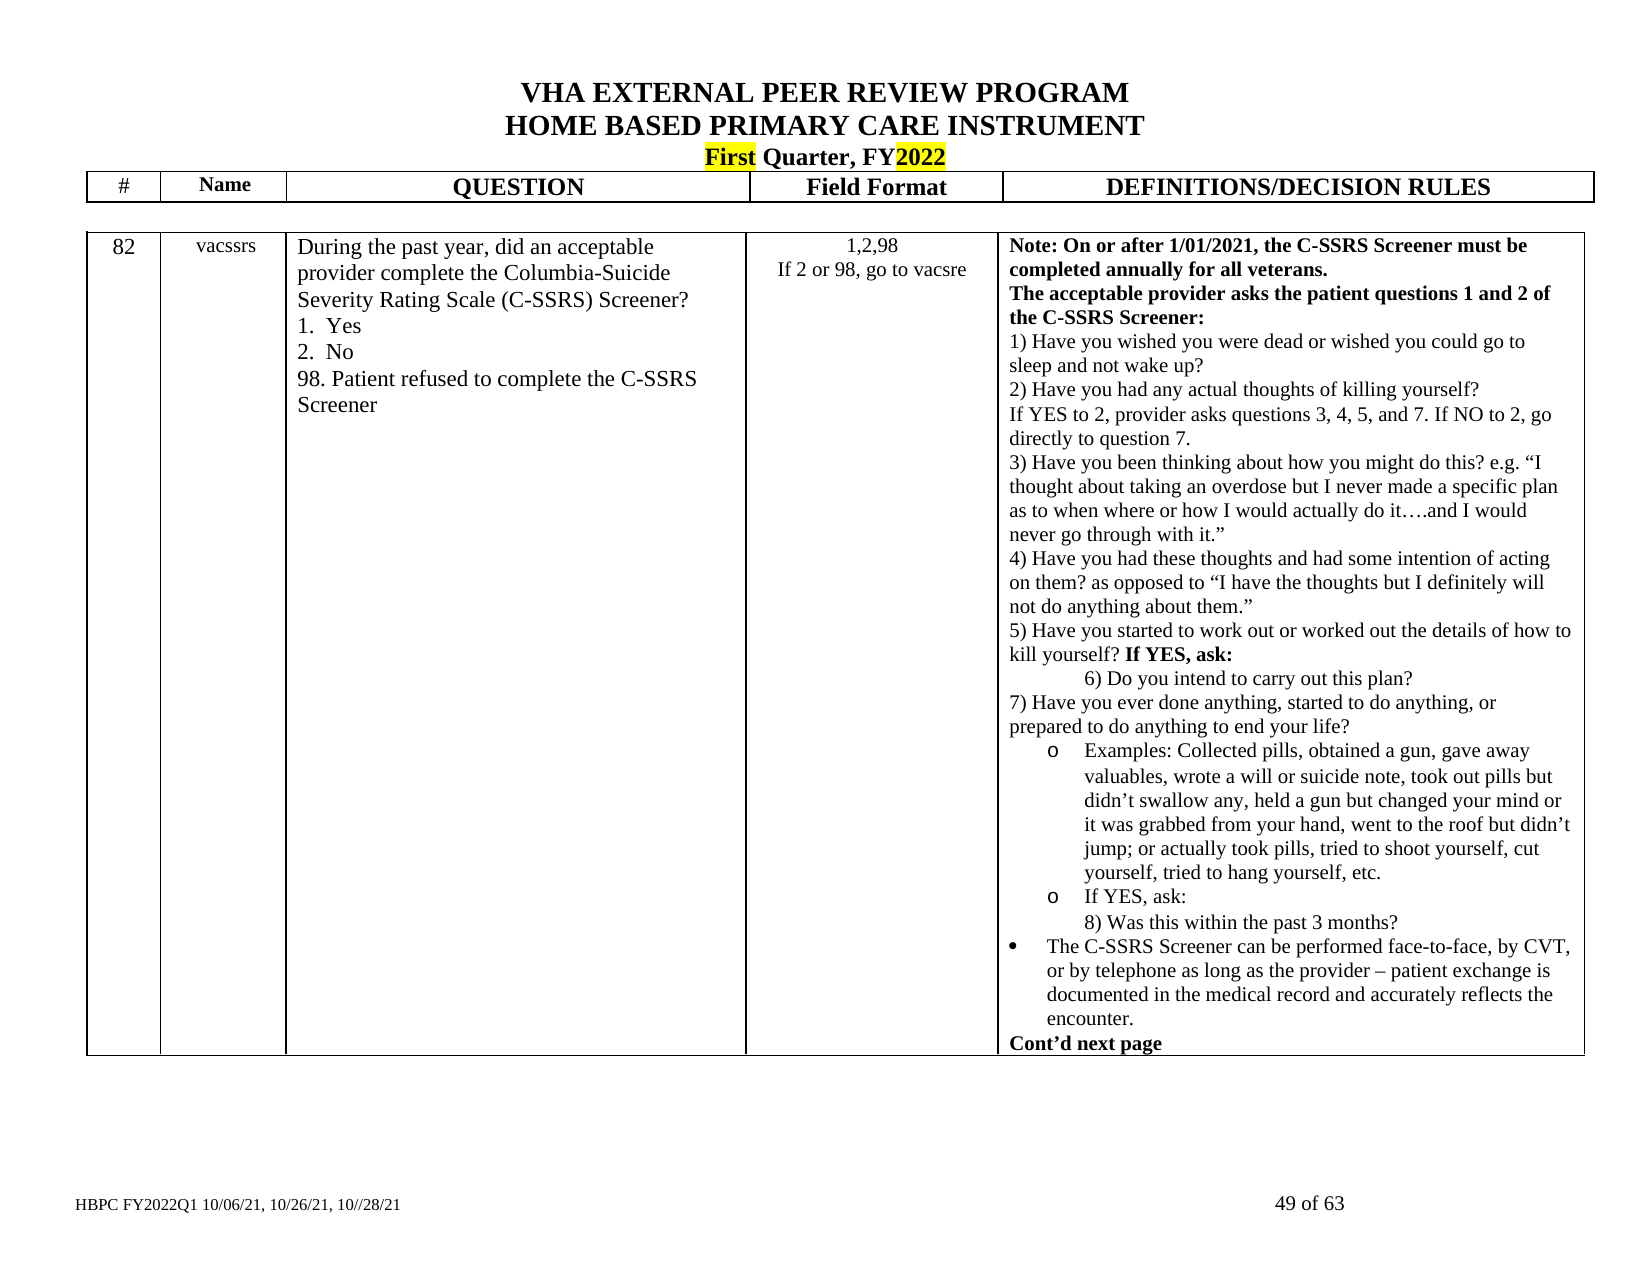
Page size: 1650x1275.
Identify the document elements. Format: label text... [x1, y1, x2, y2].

table_cell 82 [88, 233, 160, 1054]
table_cell 1,2,98 If 2 or 98, go to vacsre [747, 233, 997, 1054]
table_cell Note: On or after 1/01/2021, the C-SSRS Screener must be completed annually for all veterans. The acceptable provider asks the patient questions 1 and 2 of the C-SSRS Screener: 1) Have you wished you were dead or wished you could go to sleep and not wake up? 2) Have you had any actual thoughts of killing yourself? If YES to 2, provider asks questions 3, 4, 5, and 7. If NO to 2, go directly to question 7. 3) Have you been thinking about how you might do this? e.g. “I thought about taking an overdose but I never made a specific plan as to when where or how I would actually do it….and I would never go through with it.” 4) Have you had these thoughts and had some intention of acting on them? as opposed to “I have the thoughts but I definitely will not do anything about them.” 5) Have you started to work out or worked out the details of how to kill yourself? If YES, ask: 6) Do you intend to carry out this plan? 7) Have you ever done anything, started to do anything, or prepared to do anything to end your life? Examples: Collected pills, obtained a gun, gave away valuables, wrote a will or suicide note, took out pills but didn’t swallow any, held a gun but changed your mind or it was grabbed from your hand, went to the roof but didn’t jump; or actually took pills, tried to shoot yourself, cut yourself, tried to hang yourself, etc. If YES, ask: 8) Was this within the past 3 months? The C-SSRS Screener can be performed face-to-face, by CVT, or by telephone as long as the provider – patient exchange is documented in the medical record and accurately reflects the encounter. Cont’d next page [999, 233, 1584, 1054]
table_cell During the past year, did an acceptable provider complete the Columbia-Suicide Severity Rating Scale (C-SSRS) Screener? 1. Yes 2. No 98. Patient refused to complete the C-SSRS Screener [287, 233, 745, 1054]
table_cell vacssrs [161, 233, 285, 1054]
